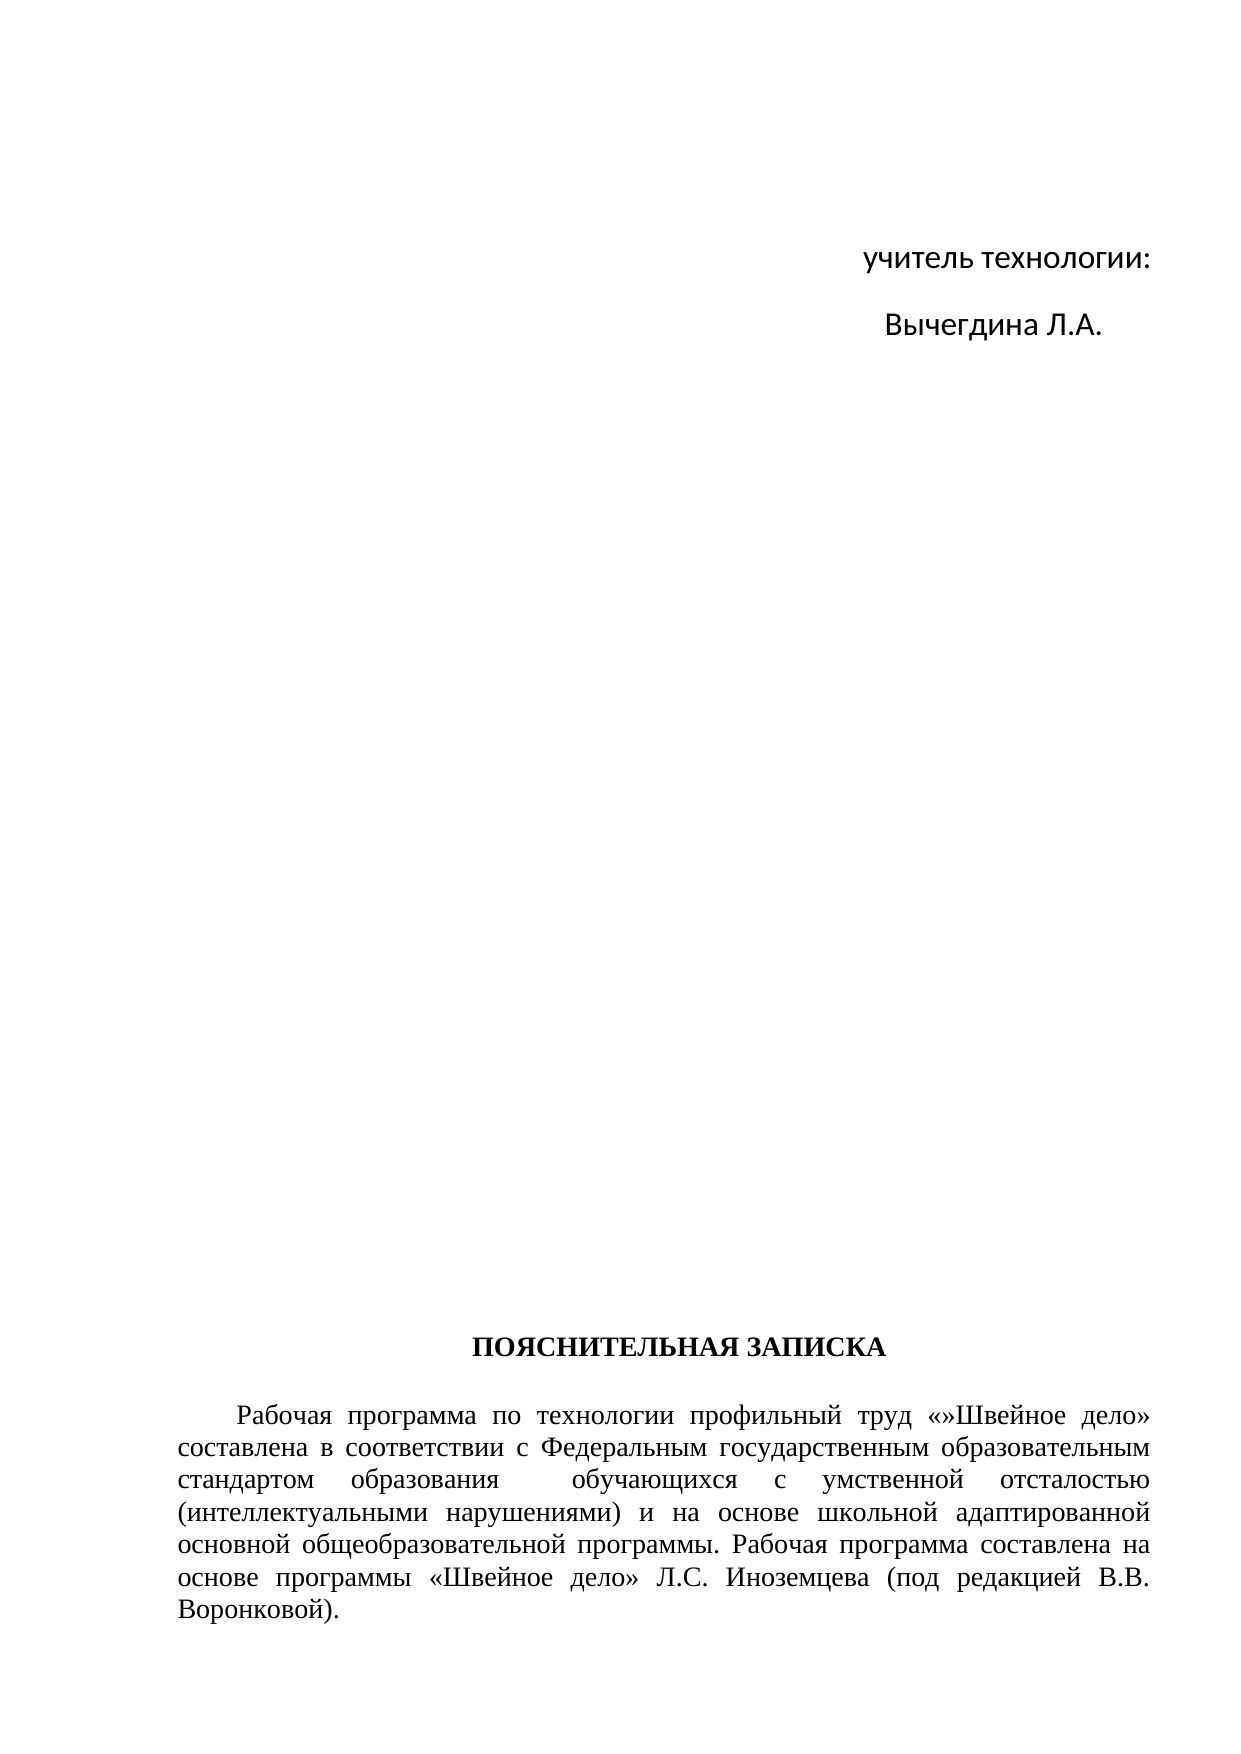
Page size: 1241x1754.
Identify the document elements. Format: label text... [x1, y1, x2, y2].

text Рабочая программа по технологии профильный труд «»Швейное дело» составлена в соответствии с Федеральным государственным образовательным стандартом образования обучающихся с умственной отсталостью (интеллектуальными нарушениями) и на основе школьной адаптированной основной общеобразовательной программы. Рабочая программа составлена на основе программы «Швейное дело» Л.С. Иноземцева (под редакцией В.В. Воронковой). [177, 1398, 1152, 1624]
text Вычегдина Л.А. [325, 303, 1152, 344]
text учитель технологии: [325, 236, 1152, 276]
text ПОЯСНИТЕЛЬНАЯ ЗАПИСКА [207, 1330, 1152, 1362]
